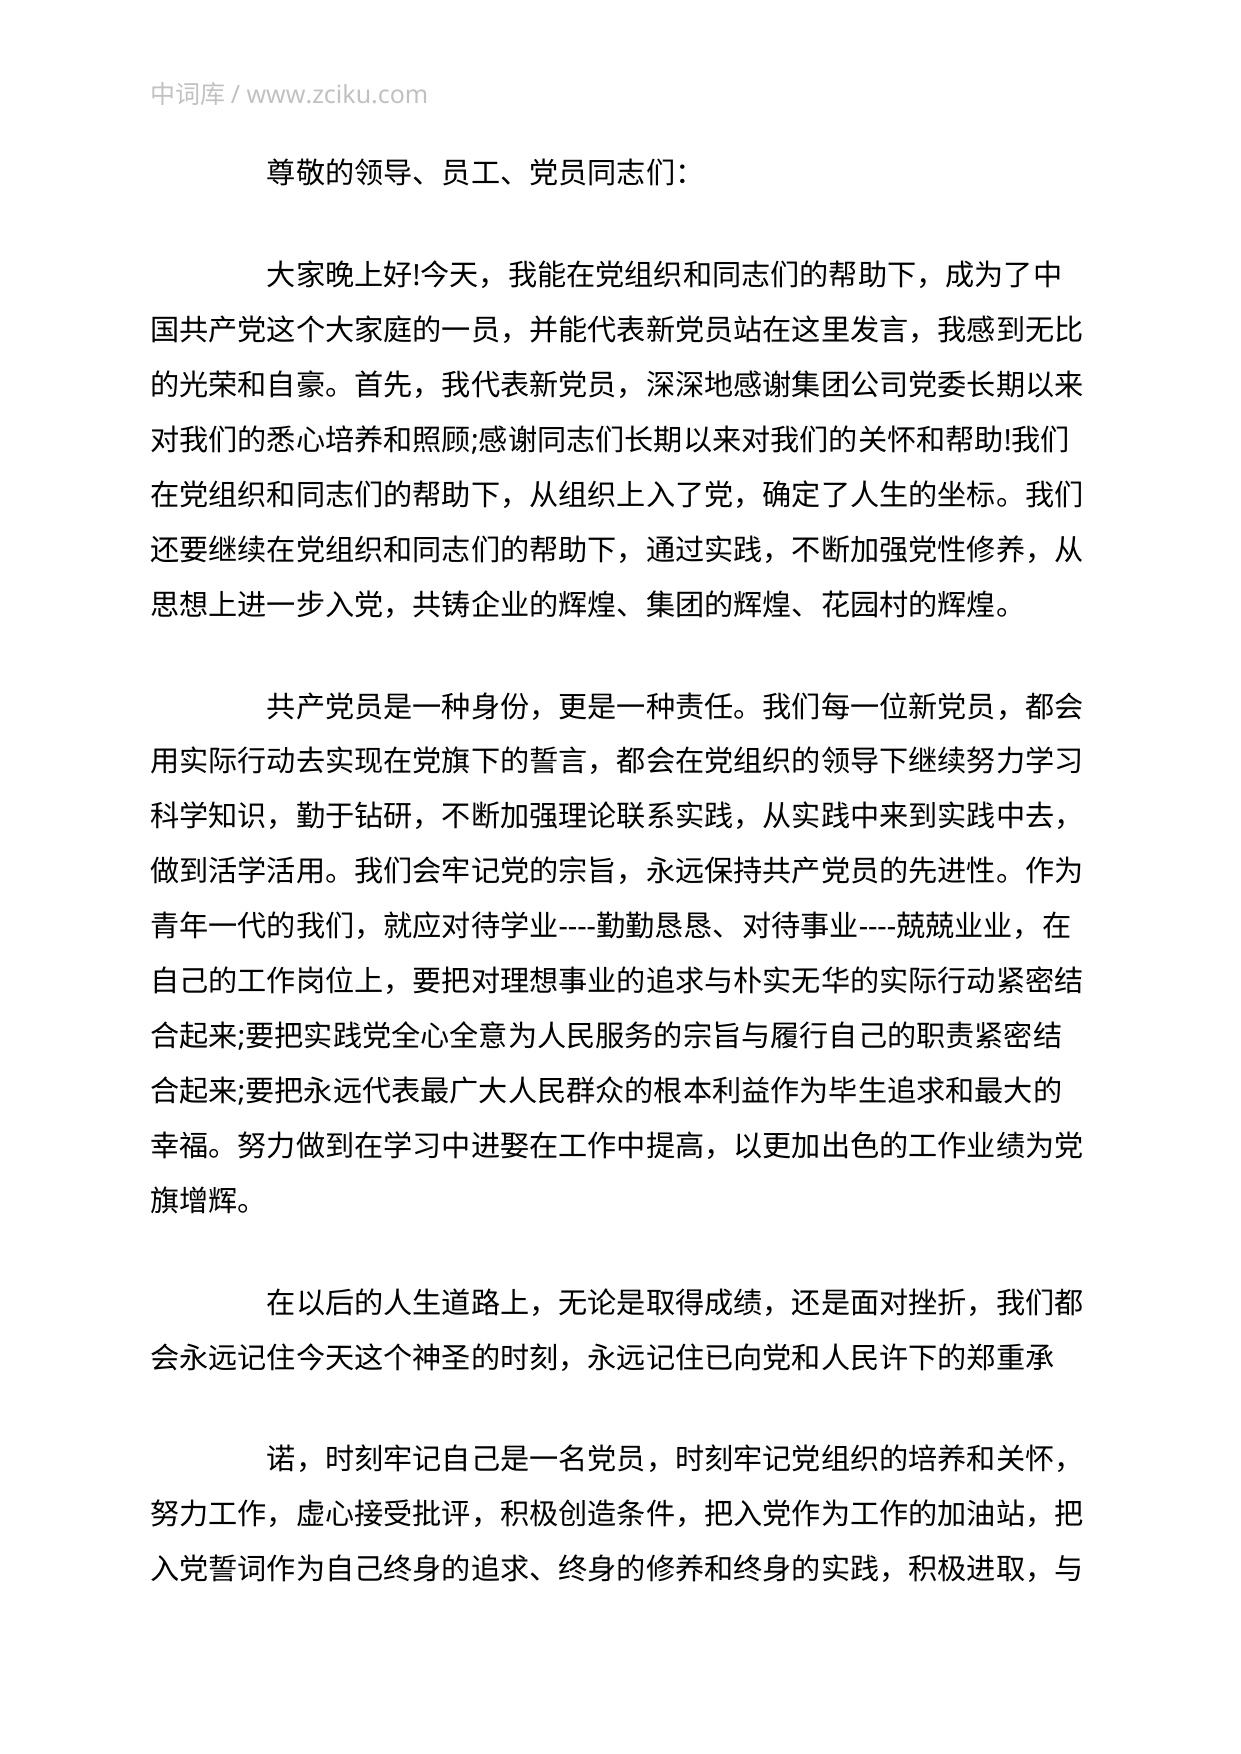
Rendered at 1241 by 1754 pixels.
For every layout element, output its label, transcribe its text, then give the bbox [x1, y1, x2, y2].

text 大家晚上好!今天，我能在党组织和同志们的帮助下，成为了中国共产党这个大家庭的一员，并能代表新党员站在这里发言，我感到无比的光荣和自豪。首先，我代表新党员，深深地感谢集团公司党委长期以来对我们的悉心培养和照顾;感谢同志们长期以来对我们的关怀和帮助!我们在党组织和同志们的帮助下，从组织上入了党，确定了人生的坐标。我们还要继续在党组织和同志们的帮助下，通过实践，不断加强党性修养，从思想上进一步入党，共铸企业的辉煌、集团的辉煌、花园村的辉煌。 [150, 252, 1090, 624]
text 在以后的人生道路上，无论是取得成绩，还是面对挫折，我们都会永远记住今天这个神圣的时刻，永远记住已向党和人民许下的郑重承 [150, 1279, 1090, 1376]
text 共产党员是一种身份，更是一种责任。我们每一位新党员，都会用实际行动去实现在党旗下的誓言，都会在党组织的领导下继续努力学习科学知识，勤于钻研，不断加强理论联系实践，从实践中来到实践中去，做到活学活用。我们会牢记党的宗旨，永远保持共产党员的先进性。作为青年一代的我们，就应对待学业----勤勤恳恳、对待事业----兢兢业业，在自己的工作岗位上，要把对理想事业的追求与朴实无华的实际行动紧密结合起来;要把实践党全心全意为人民服务的宗旨与履行自己的职责紧密结合起来;要把永远代表最广大人民群众的根本利益作为毕生追求和最大的幸福。努力做到在学习中进娶在工作中提高，以更加出色的工作业绩为党旗增辉。 [150, 683, 1090, 1220]
text 尊敬的领导、员工、党员同志们： [150, 150, 1090, 192]
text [150, 1436, 1090, 1588]
